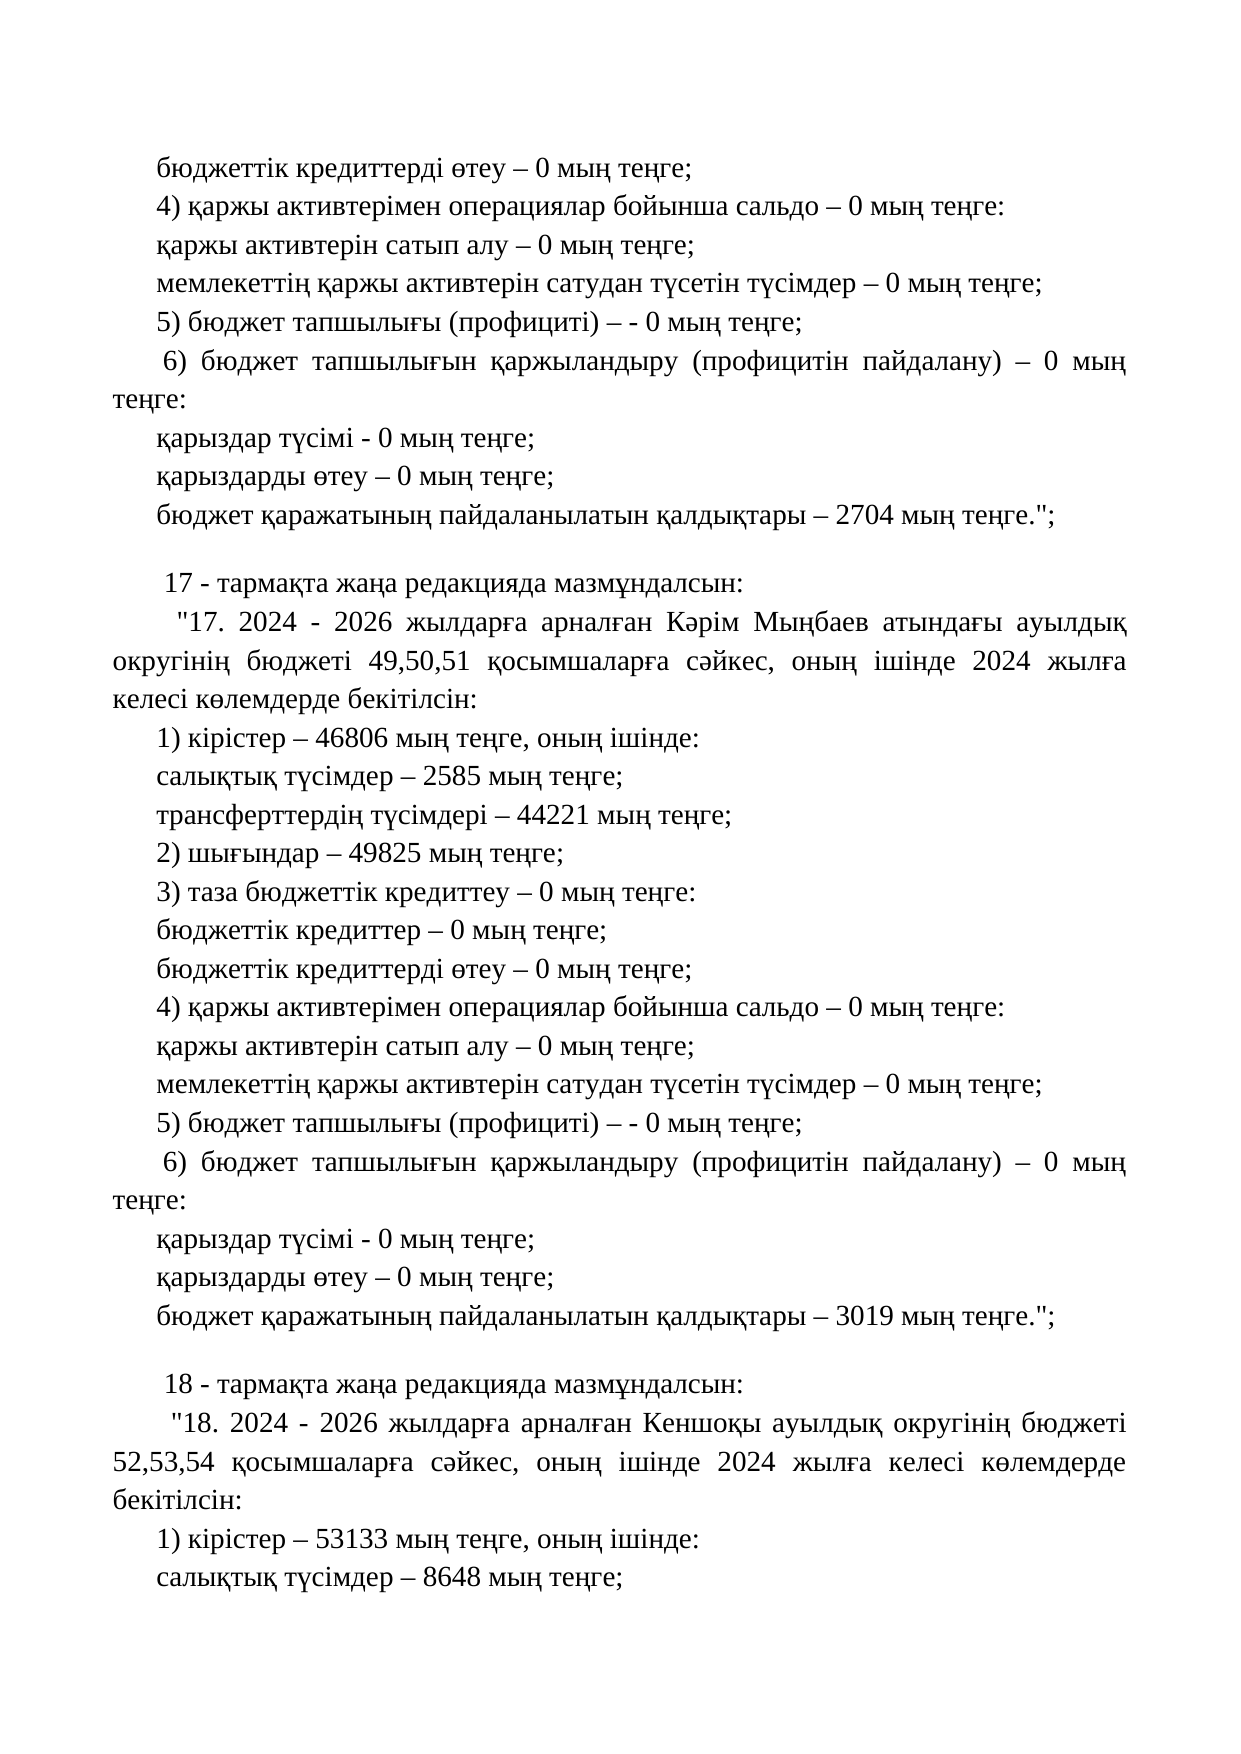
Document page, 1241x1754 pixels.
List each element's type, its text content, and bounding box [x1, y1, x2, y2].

text қарыздарды өтеу – 0 мың теңге; [112, 458, 1128, 492]
text қарыздар түсімі - 0 мың теңге; [112, 420, 1128, 453]
text 1) кірістер – 53133 мың теңге, оның ішінде: [112, 1521, 1128, 1554]
text 5) бюджет тапшылығы (профициті) – - 0 мың теңге; [112, 1105, 1128, 1139]
text салықтық түсімдер – 8648 мың теңге; [112, 1559, 1128, 1593]
text қарыздар түсімі - 0 мың теңге; [112, 1221, 1128, 1254]
text 18 - тармақта жаңа редакцияда мазмұндалсын: [112, 1367, 1128, 1400]
text 6) бюджет тапшылығын қаржыландыру (профицитін пайдалану) – 0 мың теңге: [112, 343, 1128, 415]
text мемлекеттің қаржы активтерін сатудан түсетін түсімдер – 0 мың теңге; [112, 266, 1128, 299]
text 3) таза бюджеттік кредиттеу – 0 мың теңге: [112, 874, 1128, 907]
text бюджеттік кредиттер – 0 мың теңге; [112, 912, 1128, 946]
text 2) шығындар – 49825 мың теңге; [112, 835, 1128, 869]
text салықтық түсімдер – 2585 мың теңге; [112, 758, 1128, 792]
text 1) кірістер – 46806 мың теңге, оның ішінде: [112, 720, 1128, 753]
text 17 - тармақта жаңа редакцияда мазмұндалсын: [112, 566, 1128, 599]
text 4) қаржы активтерімен операциялар бойынша сальдо – 0 мың теңге: [112, 188, 1128, 222]
text 4) қаржы активтерімен операциялар бойынша сальдо – 0 мың теңге: [112, 989, 1128, 1023]
text қарыздарды өтеу – 0 мың теңге; [112, 1259, 1128, 1293]
text мемлекеттің қаржы активтерін сатудан түсетін түсімдер – 0 мың теңге; [112, 1067, 1128, 1100]
text 5) бюджет тапшылығы (профициті) – - 0 мың теңге; [112, 304, 1128, 338]
text "18. 2024 - 2026 жылдарға арналған Кеншоқы ауылдық округінің бюджеті 52,53,54 қосымшаларға сәйкес, оның ішінде 2024 жылға келесі көлемдерде бекітілсін: [112, 1405, 1128, 1516]
text бюджет қаражатының пайдаланылатын қалдықтары – 3019 мың теңге."; [112, 1298, 1128, 1331]
text бюджеттік кредиттерді өтеу – 0 мың теңге; [112, 150, 1128, 183]
text 6) бюджет тапшылығын қаржыландыру (профицитін пайдалану) – 0 мың теңге: [112, 1144, 1128, 1216]
text "17. 2024 - 2026 жылдарға арналған Кәрім Мыңбаев атындағы ауылдық округінің бюджеті 49,50,51 қосымшаларға сәйкес, оның ішінде 2024 жылға келесі көлемдерде бекітілсін: [112, 604, 1128, 715]
text трансферттердің түсімдері – 44221 мың теңге; [112, 797, 1128, 830]
text бюджеттік кредиттерді өтеу – 0 мың теңге; [112, 951, 1128, 984]
text бюджет қаражатының пайдаланылатын қалдықтары – 2704 мың теңге."; [112, 497, 1128, 530]
text қаржы активтерін сатып алу – 0 мың теңге; [112, 1028, 1128, 1062]
text қаржы активтерін сатып алу – 0 мың теңге; [112, 227, 1128, 261]
